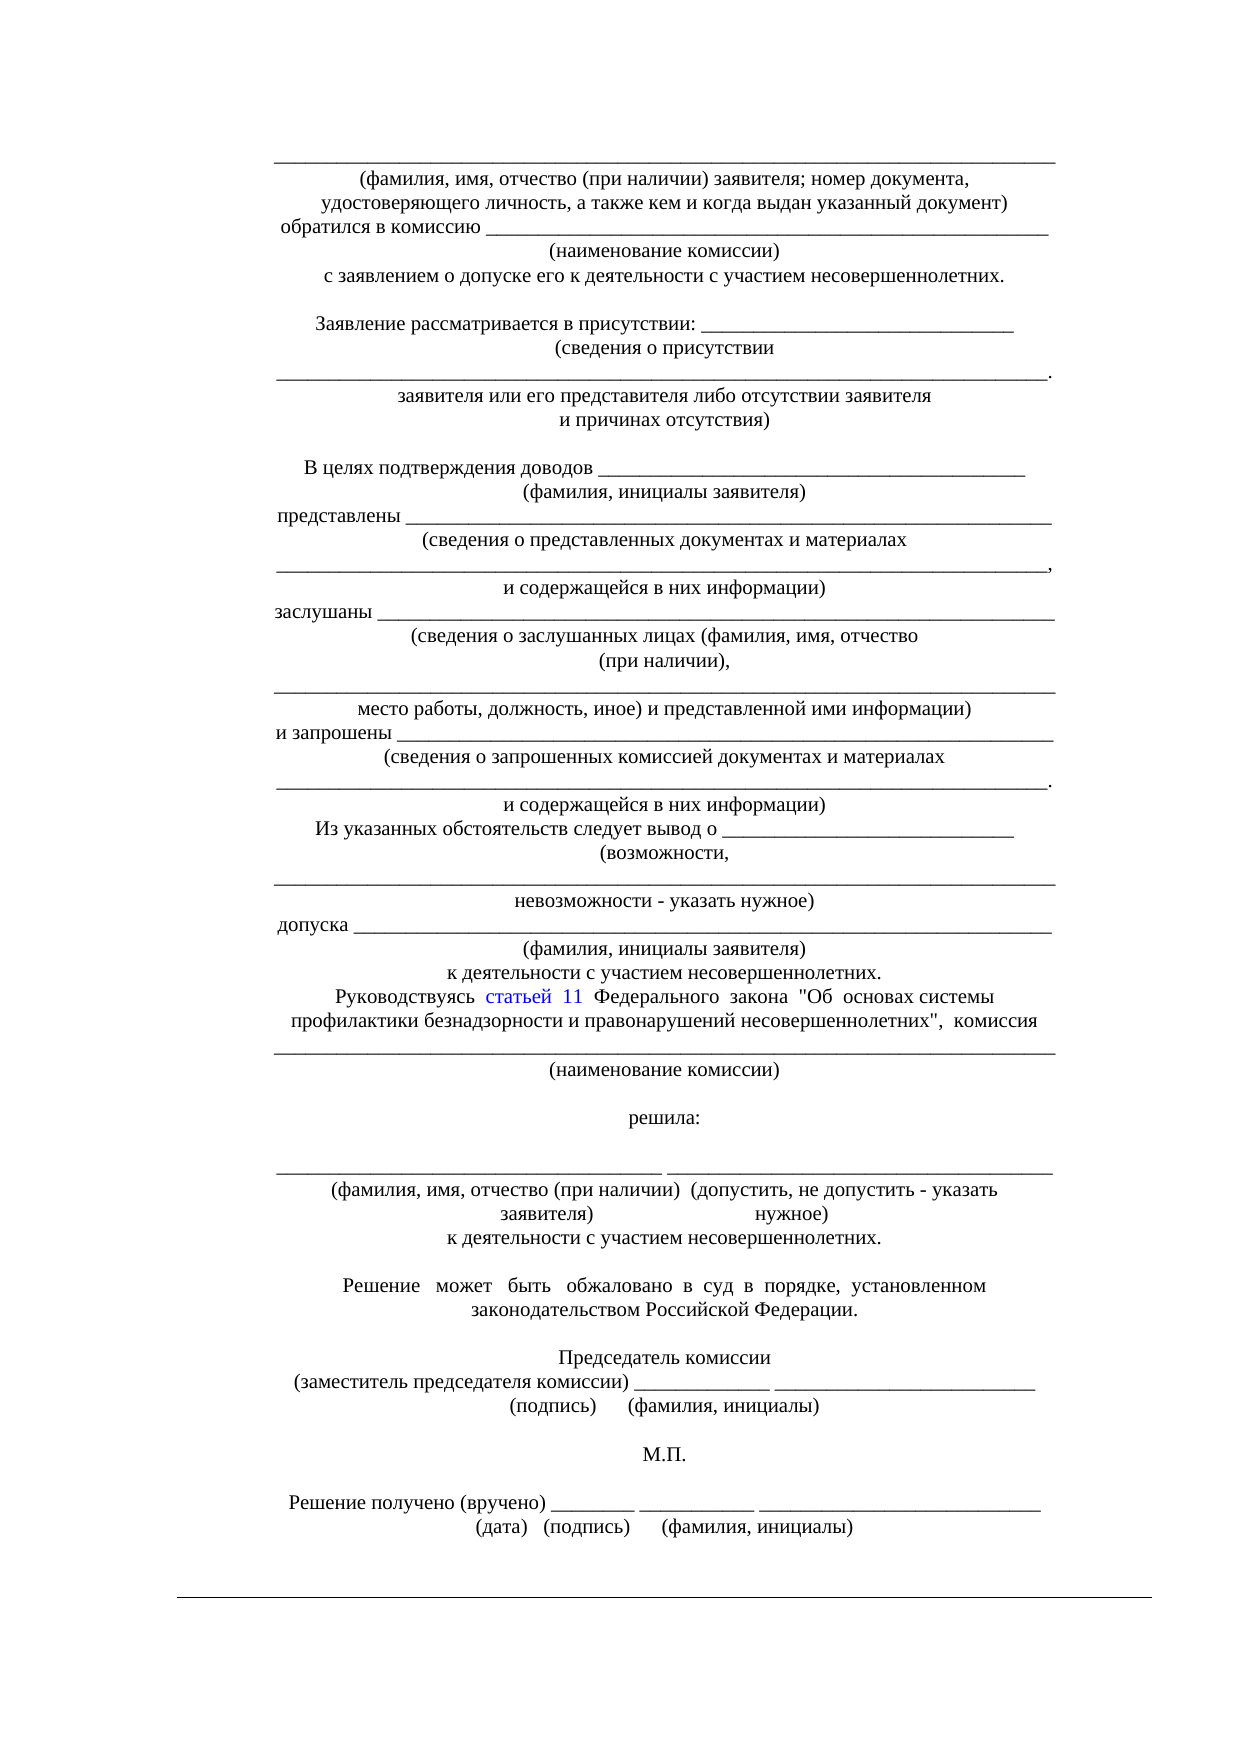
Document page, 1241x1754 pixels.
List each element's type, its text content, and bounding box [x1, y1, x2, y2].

text заявителя или его представителя либо отсутствии заявителя [177, 383, 1152, 407]
text _____________________________________ _____________________________________ [177, 1153, 1152, 1177]
text __________________________________________________________________________, [177, 551, 1152, 575]
text профилактики безнадзорности и правонарушений несовершеннолетних", комиссия [177, 1008, 1152, 1032]
text __________________________________________________________________________. [177, 768, 1152, 792]
text (наименование комиссии) [177, 1057, 1152, 1081]
text с заявлением о допуске его к деятельности с участием несовершеннолетних. [177, 262, 1152, 287]
text (фамилия, имя, отчество (при наличии) заявителя; номер документа, [177, 166, 1152, 190]
text ___________________________________________________________________________ [177, 864, 1152, 888]
text (заместитель председателя комиссии) _____________ _________________________ [177, 1369, 1152, 1393]
text невозможности - указать нужное) [177, 888, 1152, 912]
text (при наличии), [177, 647, 1152, 672]
text Руководствуясь статьей 11 Федерального закона "Об основах системы [177, 984, 1152, 1008]
text и содержащейся в них информации) [177, 575, 1152, 599]
text (наименование комиссии) [177, 238, 1152, 262]
text __________________________________________________________________________. [177, 359, 1152, 383]
text удостоверяющего личность, а также кем и когда выдан указанный документ) [177, 190, 1152, 214]
text (возможности, [177, 840, 1152, 864]
text ___________________________________________________________________________ [177, 1032, 1152, 1057]
text допуска ___________________________________________________________________ [177, 912, 1152, 936]
text М.П. [177, 1442, 1152, 1466]
text обратился в комиссию ______________________________________________________ [177, 214, 1152, 238]
text (фамилия, инициалы заявителя) [177, 936, 1152, 960]
text к деятельности с участием несовершеннолетних. [177, 960, 1152, 984]
text (сведения о запрошенных комиссией документах и материалах [177, 744, 1152, 768]
text (подпись) (фамилия, инициалы) [177, 1393, 1152, 1417]
text Заявление рассматривается в присутствии: ______________________________ [177, 311, 1152, 335]
text и содержащейся в них информации) [177, 792, 1152, 816]
text (сведения о присутствии [177, 335, 1152, 359]
text место работы, должность, иное) и представленной ими информации) [177, 696, 1152, 720]
text В целях подтверждения доводов _________________________________________ [177, 455, 1152, 479]
text и запрошены _______________________________________________________________ [177, 720, 1152, 744]
text и причинах отсутствия) [177, 407, 1152, 431]
text (сведения о заслушанных лицах (фамилия, имя, отчество [177, 623, 1152, 647]
text Решение может быть обжаловано в суд в порядке, установленном [177, 1273, 1152, 1297]
text заслушаны _________________________________________________________________ [177, 599, 1152, 623]
text Из указанных обстоятельств следует вывод о ____________________________ [177, 816, 1152, 840]
text ___________________________________________________________________________ [177, 142, 1152, 166]
text заявителя) нужное) [177, 1201, 1152, 1225]
text (фамилия, имя, отчество (при наличии) (допустить, не допустить - указать [177, 1177, 1152, 1201]
text представлены ______________________________________________________________ [177, 503, 1152, 527]
text решила: [177, 1105, 1152, 1129]
text Председатель комиссии [177, 1345, 1152, 1369]
text ___________________________________________________________________________ [177, 672, 1152, 696]
text (дата) (подпись) (фамилия, инициалы) [177, 1514, 1152, 1538]
text законодательством Российской Федерации. [177, 1297, 1152, 1321]
text (сведения о представленных документах и материалах [177, 527, 1152, 551]
text к деятельности с участием несовершеннолетних. [177, 1225, 1152, 1249]
text Решение получено (вручено) ________ ___________ ___________________________ [177, 1490, 1152, 1514]
text (фамилия, инициалы заявителя) [177, 479, 1152, 503]
